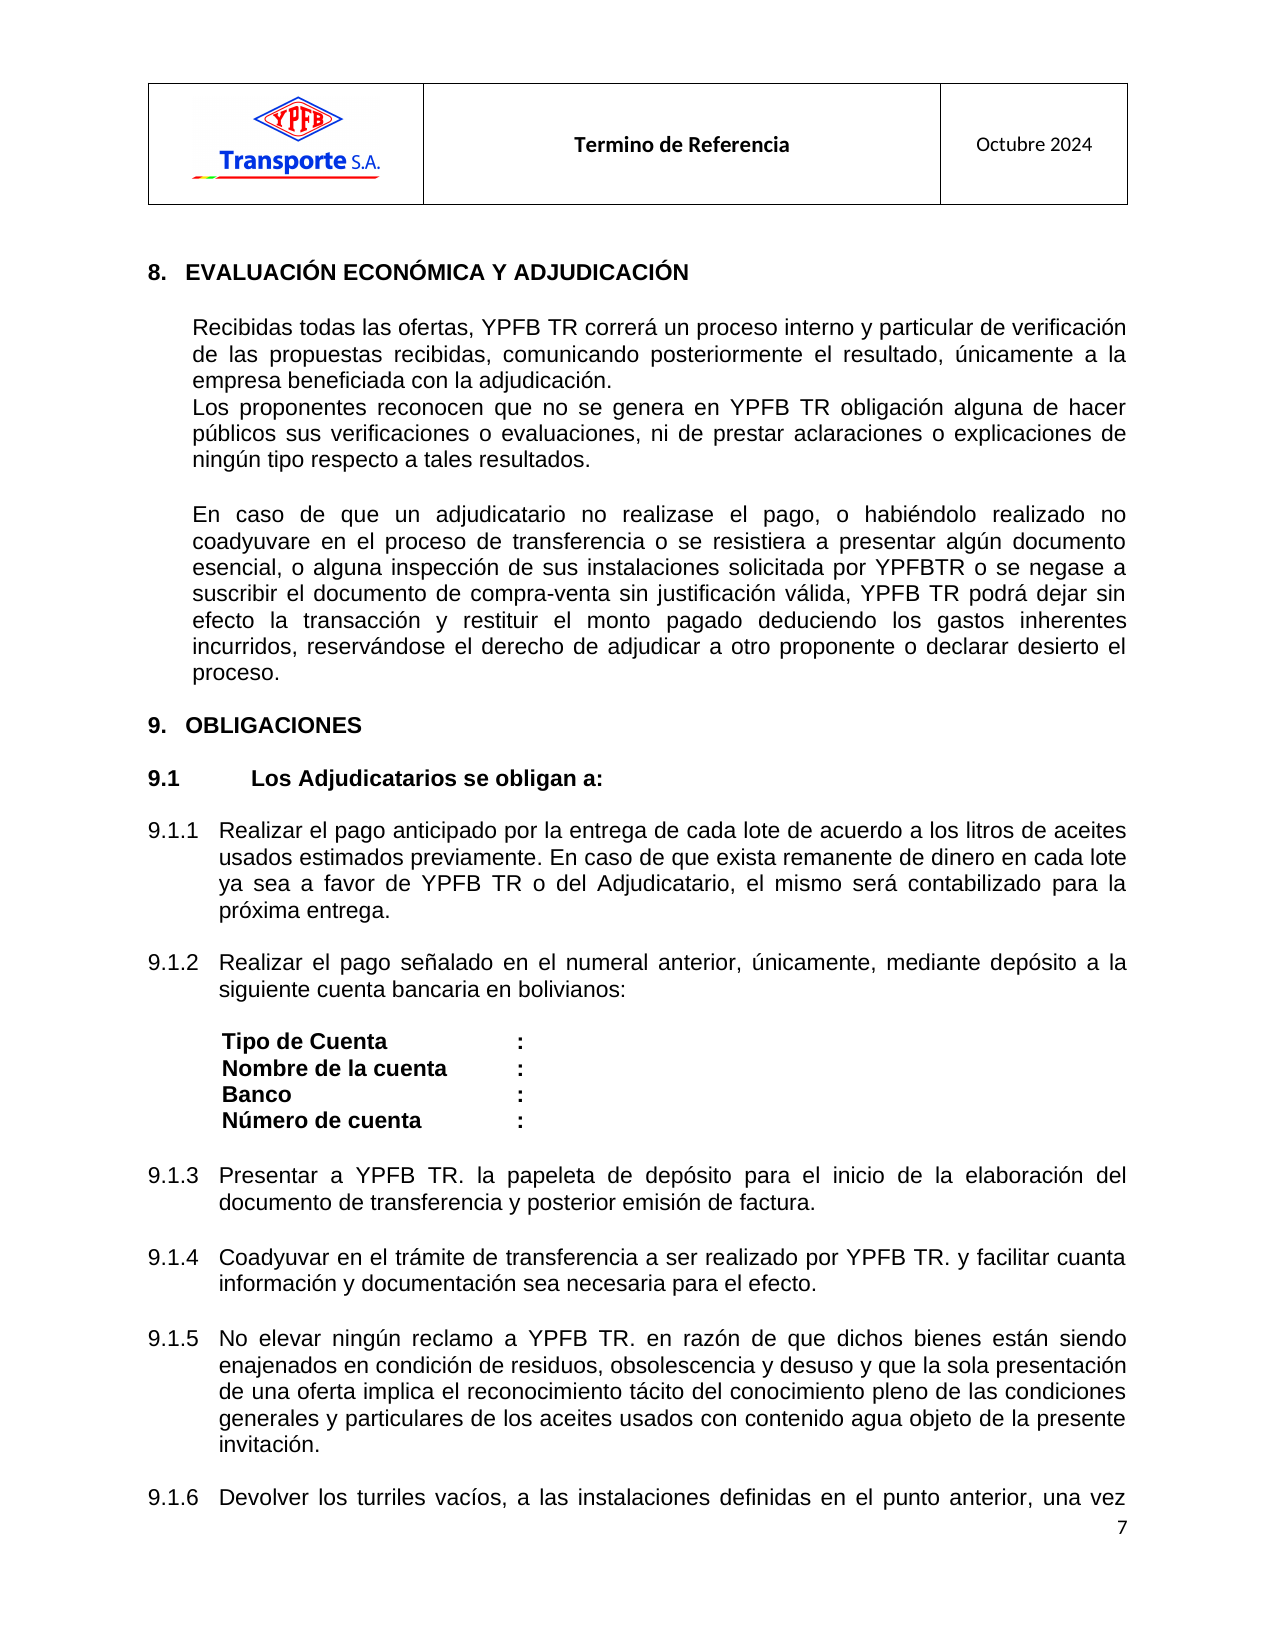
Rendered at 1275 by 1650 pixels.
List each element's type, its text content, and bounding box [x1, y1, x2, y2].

list Los Adjudicatarios se obligan a: [148, 765, 1127, 791]
list Presentar a YPFB TR. la papeleta de depósito para el inicio de la elaboración del documento de transferencia y posterior emisión de factura. [148, 1162, 1127, 1215]
picture [191, 96, 380, 179]
text Banco : [222, 1081, 1127, 1107]
list EVALUACIÓN ECONÓMICA Y ADJUDICACIÓN [148, 259, 1127, 286]
text Tipo de Cuenta : [222, 1028, 1127, 1055]
list No elevar ningún reclamo a YPFB TR. en razón de que dichos bienes están siendo enajenados en condición de residuos, obsolescencia y desuso y que la sola presentación de una oferta implica el reconocimiento tácito del conocimiento pleno de las condiciones generales y particulares de los aceites usados con contenido agua objeto de la presente invitación. [148, 1325, 1127, 1457]
text Número de cuenta : [222, 1107, 1127, 1134]
list OBLIGACIONES [148, 712, 1127, 738]
list Realizar el pago señalado en el numeral anterior, únicamente, mediante depósito a la siguiente cuenta bancaria en bolivianos: [148, 949, 1127, 1002]
list Realizar el pago anticipado por la entrega de cada lote de acuerdo a los litros de aceites usados estimados previamente. En caso de que exista remanente de dinero en cada lote ya sea a favor de YPFB TR o del Adjudicatario, el mismo será contabilizado para la próxima entrega. [148, 817, 1127, 923]
text En caso de que un adjudicatario no realizase el pago, o habiéndolo realizado no coadyuvare en el proceso de transferencia o se resistiera a presentar algún documento esencial, o alguna inspección de sus instalaciones solicitada por YPFBTR o se negase a suscribir el documento de compra-venta sin justificación válida, YPFB TR podrá dejar sin efecto la transacción y restituir el monto pagado deduciendo los gastos inherentes incurridos, reservándose el derecho de adjudicar a otro proponente o declarar desierto el proceso. [192, 501, 1127, 686]
text Los proponentes reconocen que no se genera en YPFB TR obligación alguna de hacer públicos sus verificaciones o evaluaciones, ni de prestar aclaraciones o explicaciones de ningún tipo respecto a tales resultados. [192, 393, 1127, 472]
text Nombre de la cuenta : [222, 1055, 1127, 1081]
list Coadyuvar en el trámite de transferencia a ser realizado por YPFB TR. y facilitar cuanta información y documentación sea necesaria para el efecto. [148, 1244, 1127, 1297]
list Devolver los turriles vacíos, a las instalaciones definidas en el punto anterior, una vez vaciados los mismos, previa coordinación con YPFB TR. [148, 1483, 1127, 1510]
text Recibidas todas las ofertas, YPFB TR correrá un proceso interno y particular de verificación de las propuestas recibidas, comunicando posteriormente el resultado, únicamente a la empresa beneficiada con la adjudicación. [192, 314, 1127, 393]
